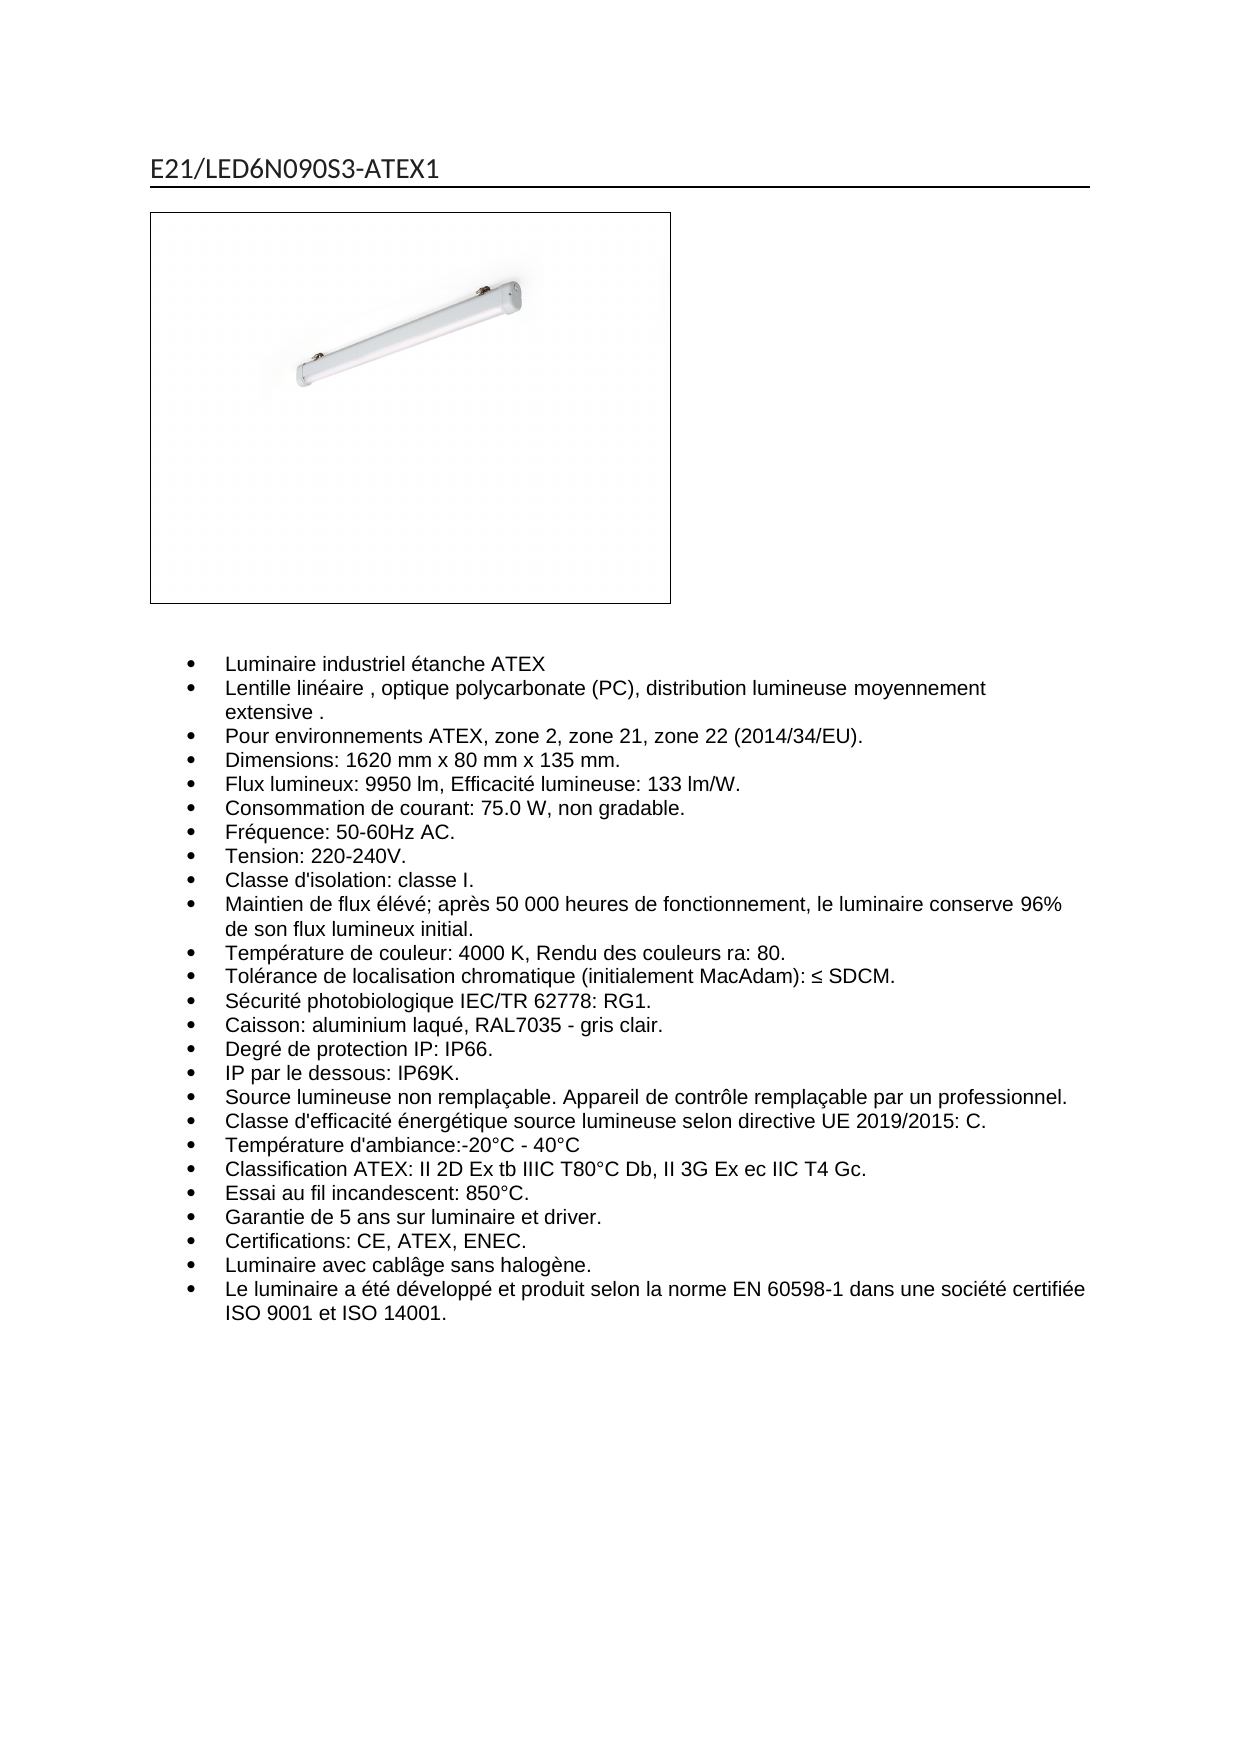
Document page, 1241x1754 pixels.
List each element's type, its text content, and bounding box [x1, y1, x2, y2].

list Classification ATEX: II 2D Ex tb IIIC T80°C Db, II 3G Ex ec IIC T4 Gc. [187, 1157, 1090, 1181]
list Source lumineuse non remplaçable. Appareil de contrôle remplaçable par un professionnel. [187, 1085, 1090, 1109]
list Le luminaire a été développé et produit selon la norme EN 60598-1 dans une société certifiée ISO 9001 et ISO 14001. [187, 1277, 1090, 1325]
list Dimensions: 1620 mm x 80 mm x 135 mm. [187, 748, 1090, 772]
list Température de couleur: 4000 K, Rendu des couleurs ra: 80. [187, 940, 1090, 964]
list Consommation de courant: 75.0 W, non gradable. [187, 796, 1090, 820]
list Flux lumineux: 9950 lm, Efficacité lumineuse: 133 lm/W. [187, 772, 1090, 796]
list Caisson: aluminium laqué, RAL7035 - gris clair. [187, 1012, 1090, 1037]
list IP par le dessous: IP69K. [187, 1061, 1090, 1085]
list Luminaire industriel étanche ATEX [187, 652, 1090, 676]
picture [151, 213, 670, 603]
list Tolérance de localisation chromatique (initialement MacAdam): ≤ SDCM. [187, 964, 1090, 988]
list Classe d'isolation: classe I. [187, 868, 1090, 892]
list Fréquence: 50-60Hz AC. [187, 820, 1090, 844]
list Maintien de flux élévé; après 50 000 heures de fonctionnement, le luminaire conserve 96% de son flux lumineux initial. [187, 892, 1090, 940]
list Luminaire avec cablâge sans halogène. [187, 1253, 1090, 1277]
list Sécurité photobiologique IEC/TR 62778: RG1. [187, 988, 1090, 1012]
list Tension: 220-240V. [187, 844, 1090, 868]
list Lentille linéaire , optique polycarbonate (PC), distribution lumineuse moyennement extensive . [187, 676, 1090, 724]
list Essai au fil incandescent: 850°C. [187, 1181, 1090, 1205]
list Degré de protection IP: IP66. [187, 1037, 1090, 1061]
text E21/LED6N090S3-ATEX1 [150, 150, 1090, 186]
list Température d'ambiance:-20°C - 40°C [187, 1133, 1090, 1157]
list Classe d'efficacité énergétique source lumineuse selon directive UE 2019/2015: C. [187, 1109, 1090, 1133]
list Certifications: CE, ATEX, ENEC. [187, 1229, 1090, 1253]
list Pour environnements ATEX, zone 2, zone 21, zone 22 (2014/34/EU). [187, 724, 1090, 748]
list Garantie de 5 ans sur luminaire et driver. [187, 1205, 1090, 1229]
